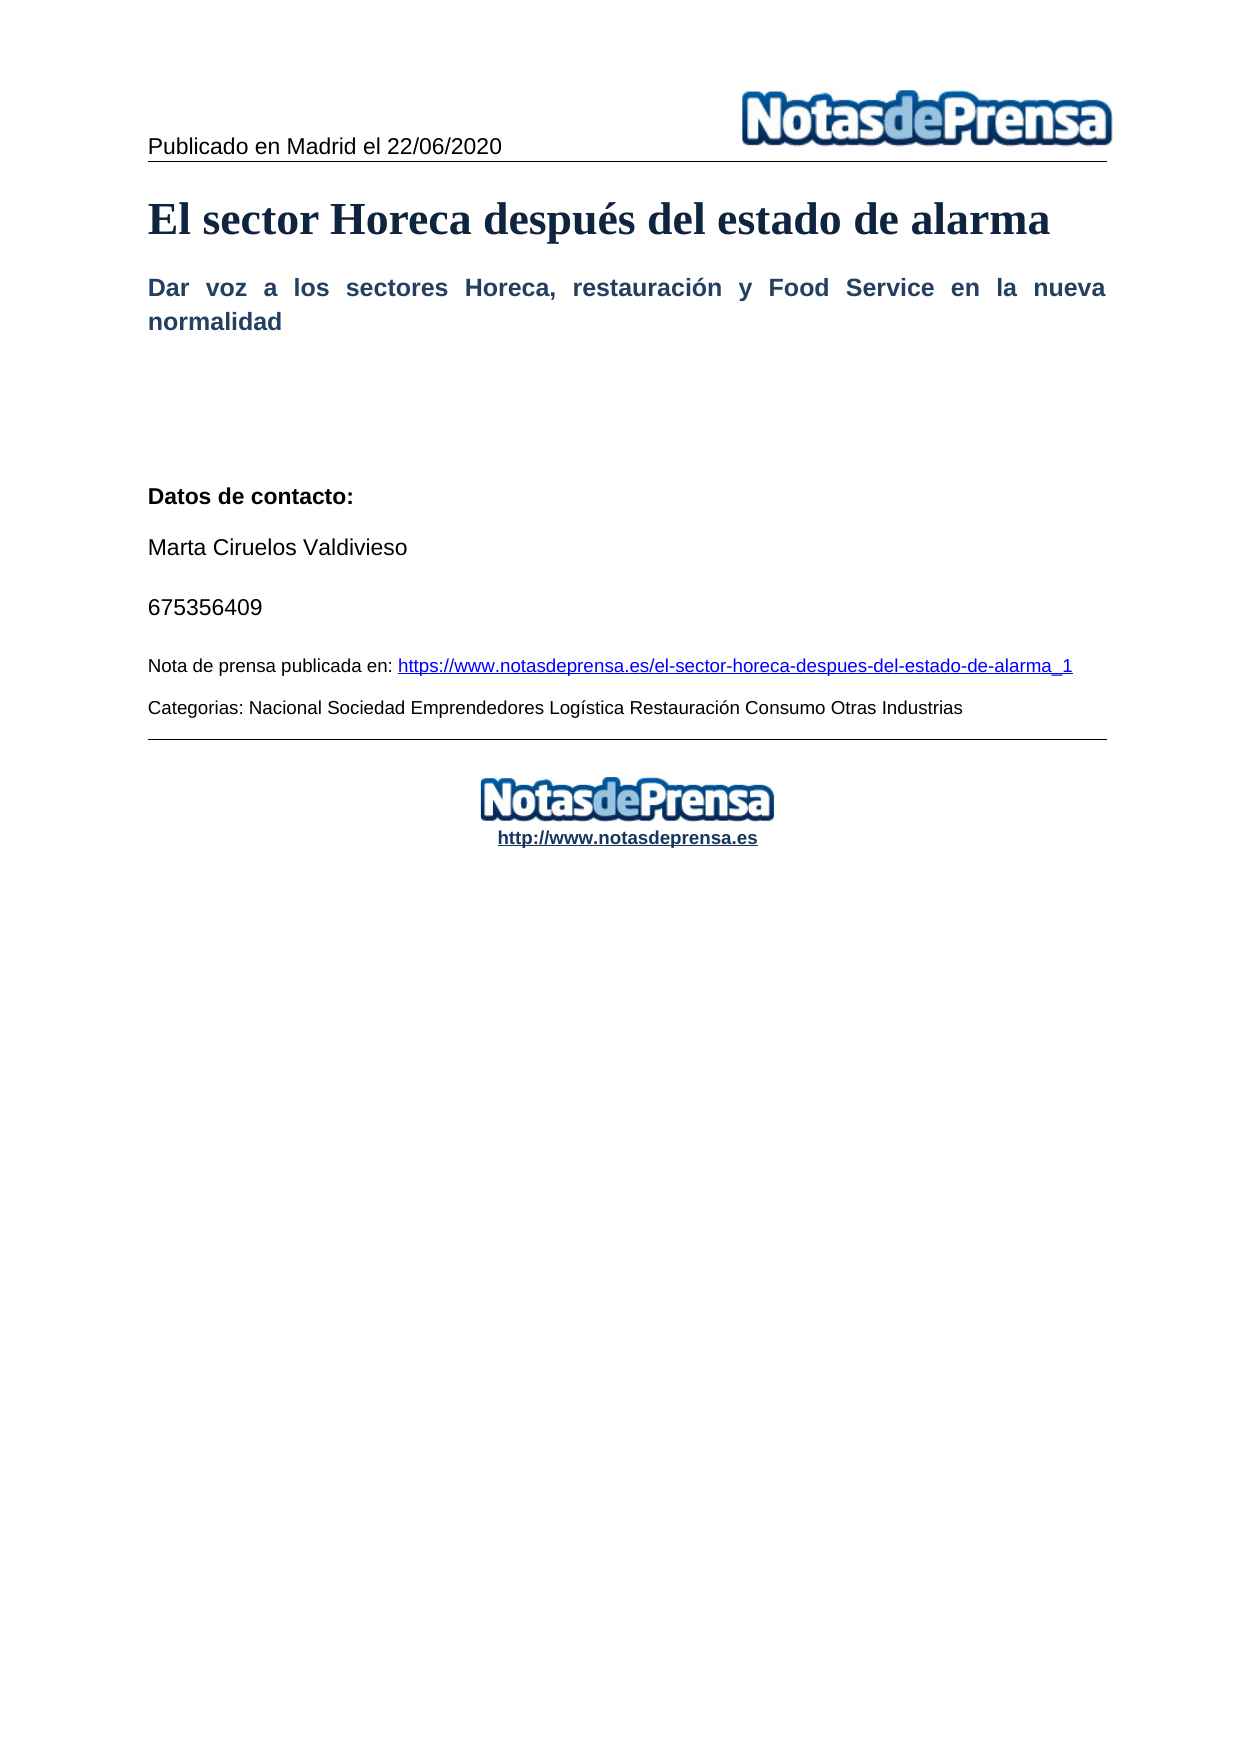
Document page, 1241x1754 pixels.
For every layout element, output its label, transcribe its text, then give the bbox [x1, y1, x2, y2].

text Publicado en Madrid el 22/06/2020 [148, 133, 1107, 161]
picture [480, 777, 775, 823]
picture [742, 90, 1113, 148]
text Datos de contacto: [148, 483, 1107, 509]
text http://www.notasdeprensa.es [148, 826, 1107, 848]
text Marta Ciruelos Valdivieso [148, 534, 1063, 560]
text 675356409 [148, 594, 1063, 621]
subtitle Dar voz a los sectores Horeca, restauración y Food Service en la nueva normalidad [148, 273, 1107, 335]
text Categorias: Nacional Sociedad Emprendedores Logística Restauración Consumo Otras Industrias [148, 697, 1107, 718]
subtitle El sector Horeca después del estado de alarma [148, 192, 1107, 244]
text Nota de prensa publicada en: https://www.notasdeprensa.es/el-sector-horeca-despues-del-estado-de-alarma_1 [148, 654, 1107, 676]
